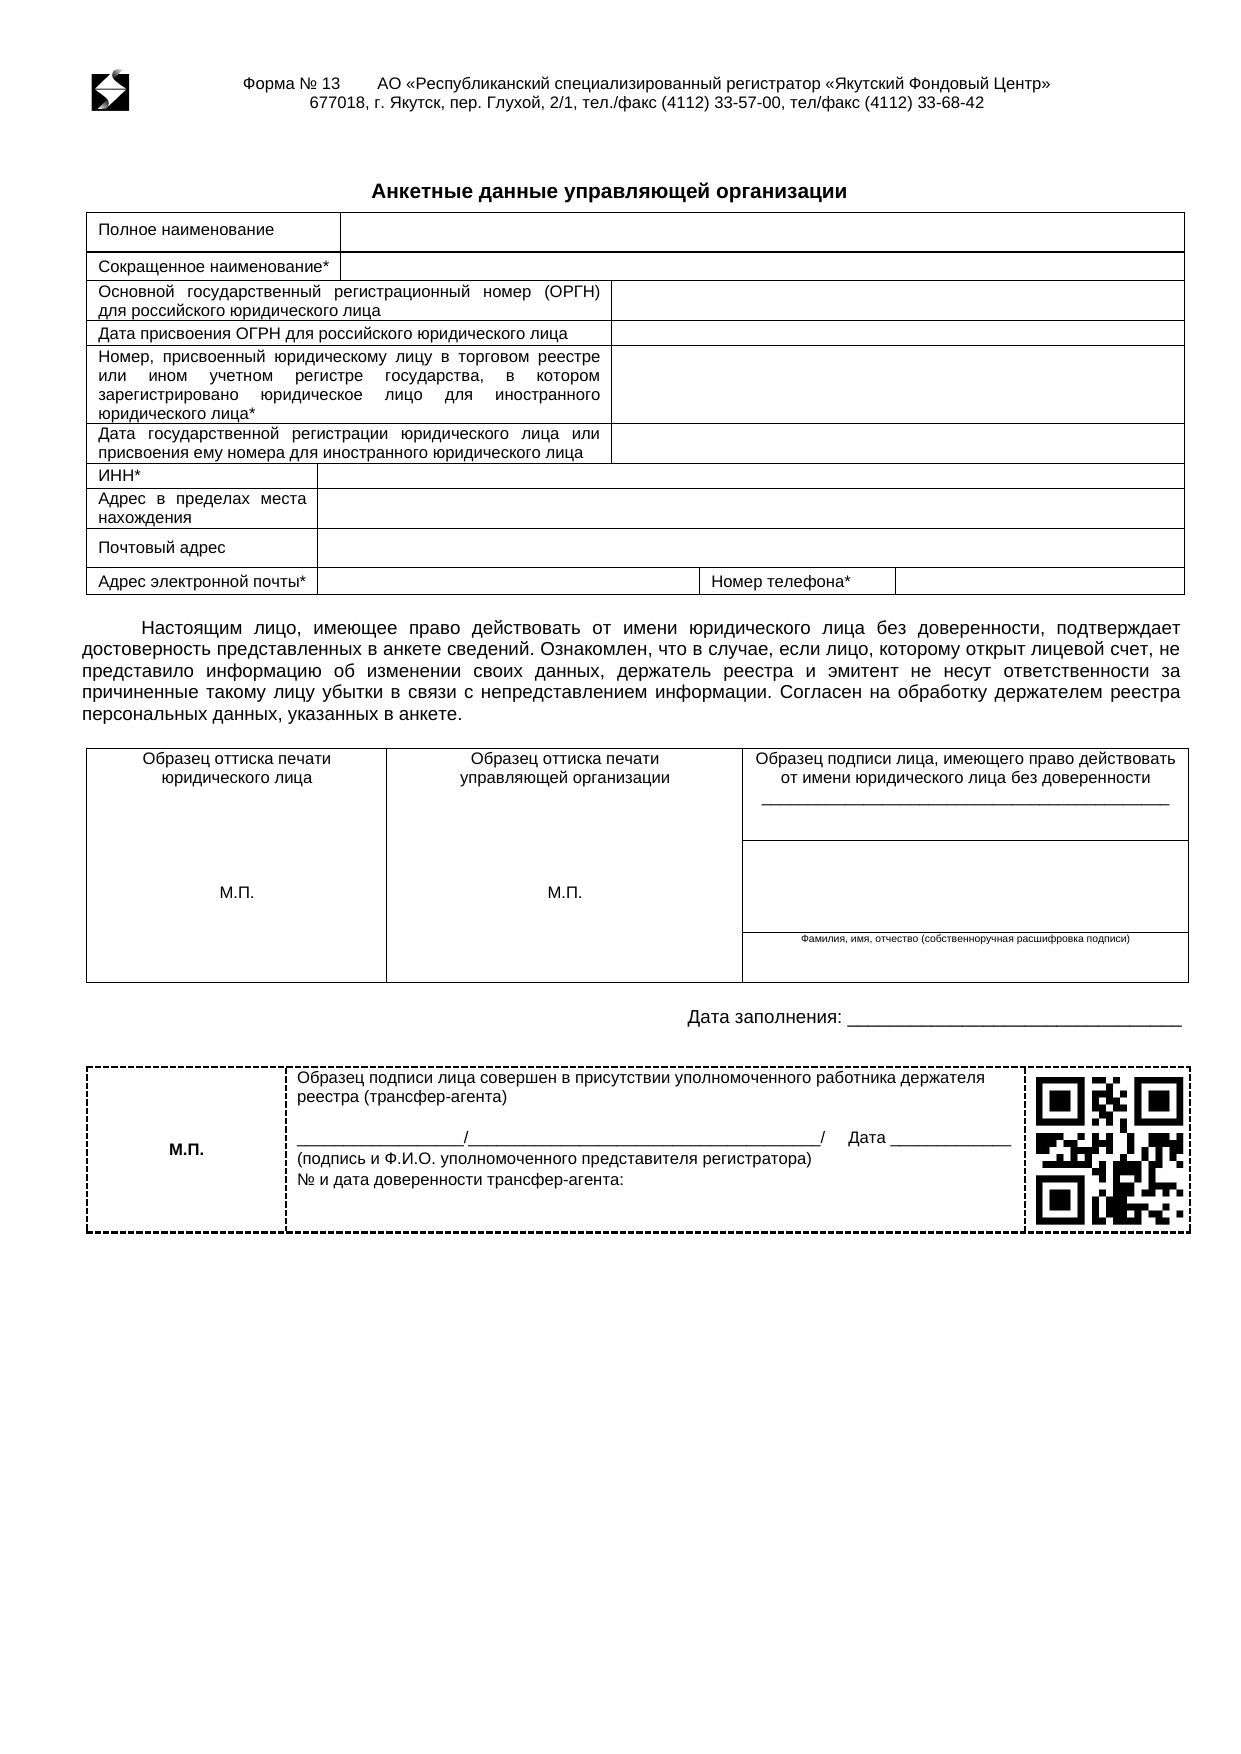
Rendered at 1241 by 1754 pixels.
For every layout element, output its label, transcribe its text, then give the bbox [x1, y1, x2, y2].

table_cell Номер телефона* [700, 568, 895, 594]
table_cell [743, 841, 1188, 932]
table_header [1025, 1066, 1190, 1231]
table_cell ИНН* [87, 464, 317, 488]
table_cell Сокращенное наименование* [87, 253, 340, 280]
table_cell Адрес в пределах места нахождения [87, 489, 317, 527]
table_cell [318, 464, 1184, 488]
table_cell Фамилия, имя, отчество (собственноручная расшифровка подписи) [743, 933, 1188, 982]
table_cell Почтовый адрес [87, 529, 317, 567]
table_cell [612, 424, 1184, 462]
table_cell Адрес электронной почты* [87, 568, 317, 594]
table_cell Номер, присвоенный юридическому лицу в торговом реестре или ином учетном регистре государства, в котором зарегистрировано юридическое лицо для иностранного юридического лица* [87, 346, 611, 423]
table_cell [612, 281, 1184, 320]
table_cell [318, 529, 1184, 567]
table_cell [318, 568, 699, 594]
text Дата заполнения: ________________________________ [37, 1006, 1181, 1028]
table_cell Дата государственной регистрации юридического лица или присвоения ему номера для иностранного юридического лица [87, 424, 611, 462]
table_header Полное наименование [87, 213, 340, 251]
table_cell Дата присвоения ОГРН для российского юридического лица [87, 321, 611, 345]
table_header Образец подписи лица, имеющего право действовать от имени юридического лица без доверенности ____________________________________________ [743, 749, 1188, 840]
table_cell [341, 253, 1184, 280]
table_cell [612, 346, 1184, 423]
table_cell [318, 489, 1184, 527]
text Анкетные данные управляющей организации [37, 178, 1181, 202]
table_cell [896, 568, 1184, 594]
text Настоящим лицо, имеющее право действовать от имени юридического лица без доверенности, подтверждает достоверность представленных в анкете сведений. Ознакомлен, что в случае, если лицо, которому открыт лицевой счет, не представило информацию об изменении своих данных, держатель реестра и эмитент не несут ответственности за причиненные такому лицу убытки в связи с непредставлением информации. Согласен на обработку держателем реестра персональных данных, указанных в анкете. [82, 617, 1181, 724]
table_cell Основной государственный регистрационный номер (ОРГН) для российского юридического лица [87, 281, 611, 320]
table_header Образец оттиска печати юридического лица М.П. [87, 749, 386, 982]
picture [91, 69, 130, 111]
table_header Образец подписи лица совершен в присутствии уполномоченного работника держателя реестра (трансфер-агента) __________________/______________________________________/ Дата _____________ (подпись и Ф.И.О. уполномоченного представителя регистратора) № и дата доверенности трансфер-агента: [286, 1066, 1025, 1231]
table_header [341, 213, 1184, 251]
table_header Образец оттиска печати управляющей организации М.П. [387, 749, 742, 982]
picture [1036, 1077, 1184, 1225]
table_header М.П. [87, 1066, 286, 1231]
table_cell [612, 321, 1184, 345]
